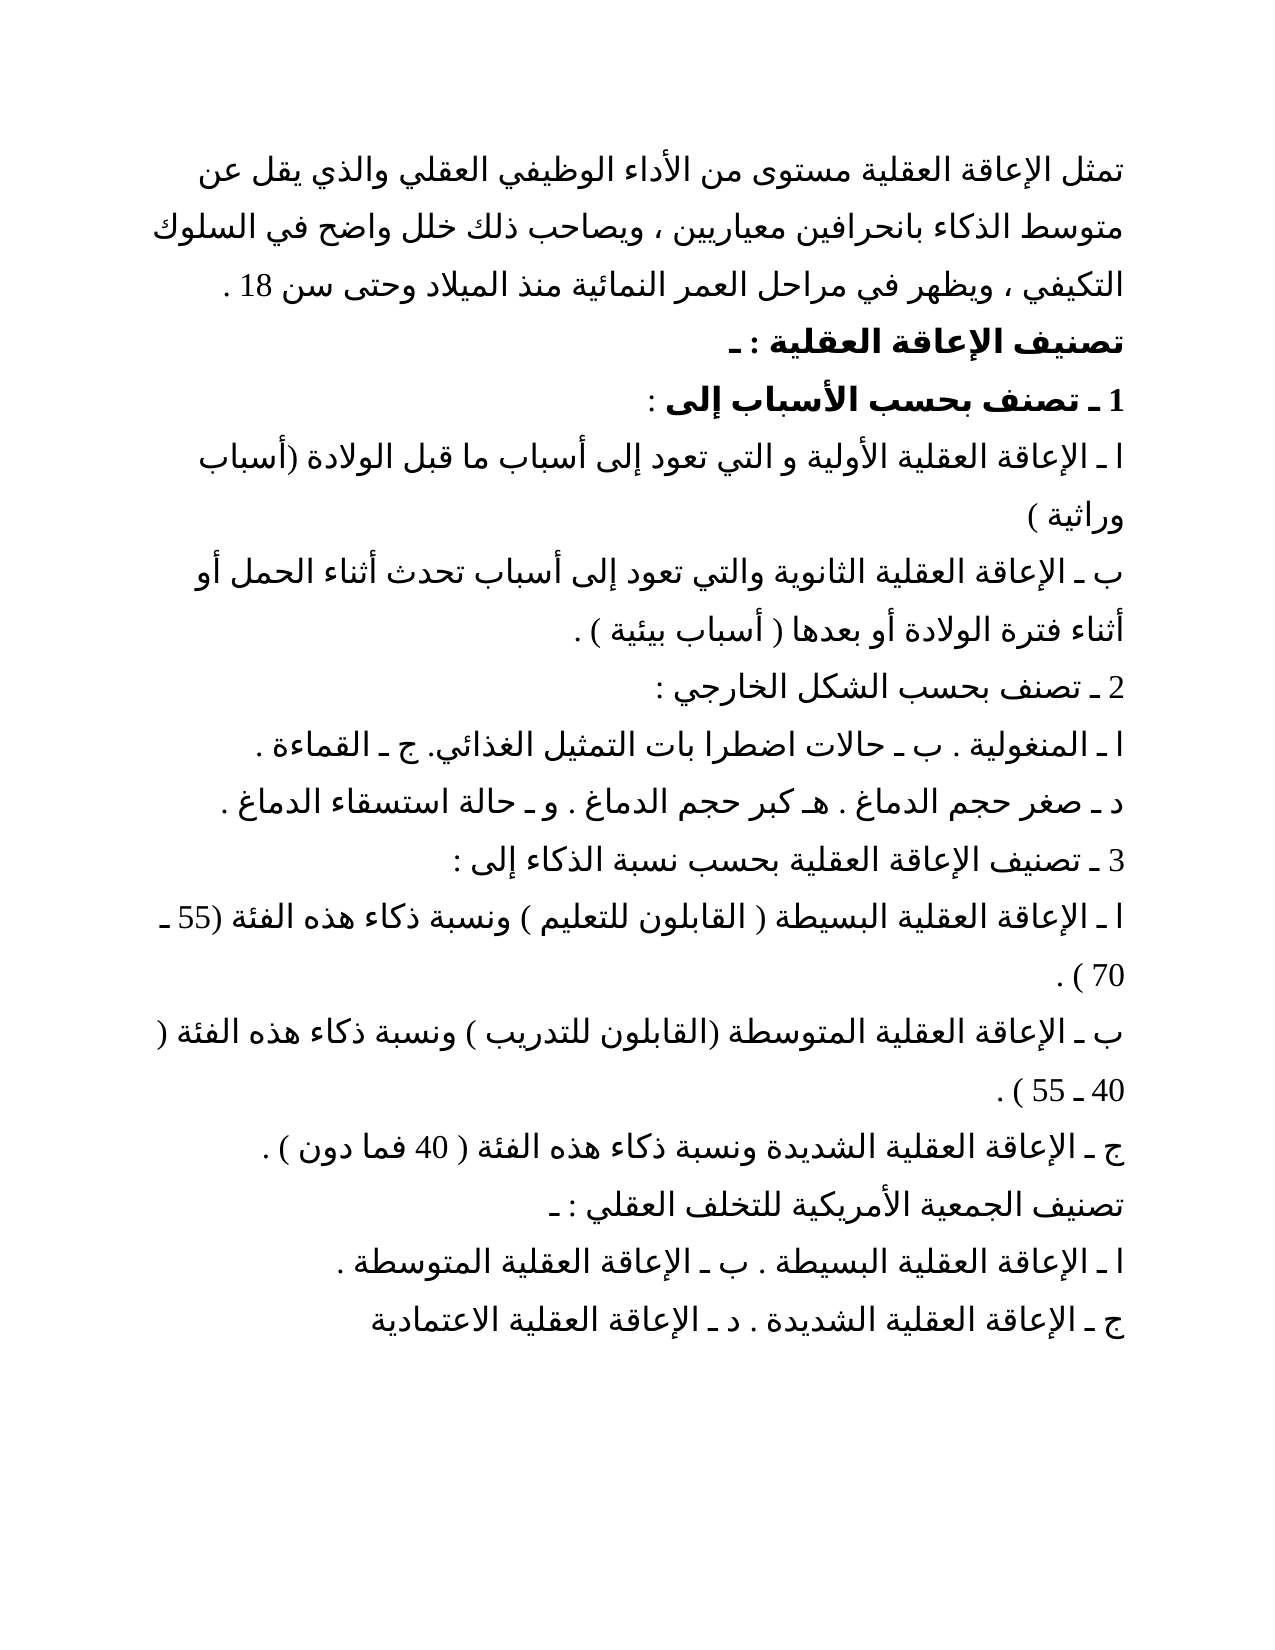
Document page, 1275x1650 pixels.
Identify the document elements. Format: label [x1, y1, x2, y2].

text [150, 150, 1125, 1496]
